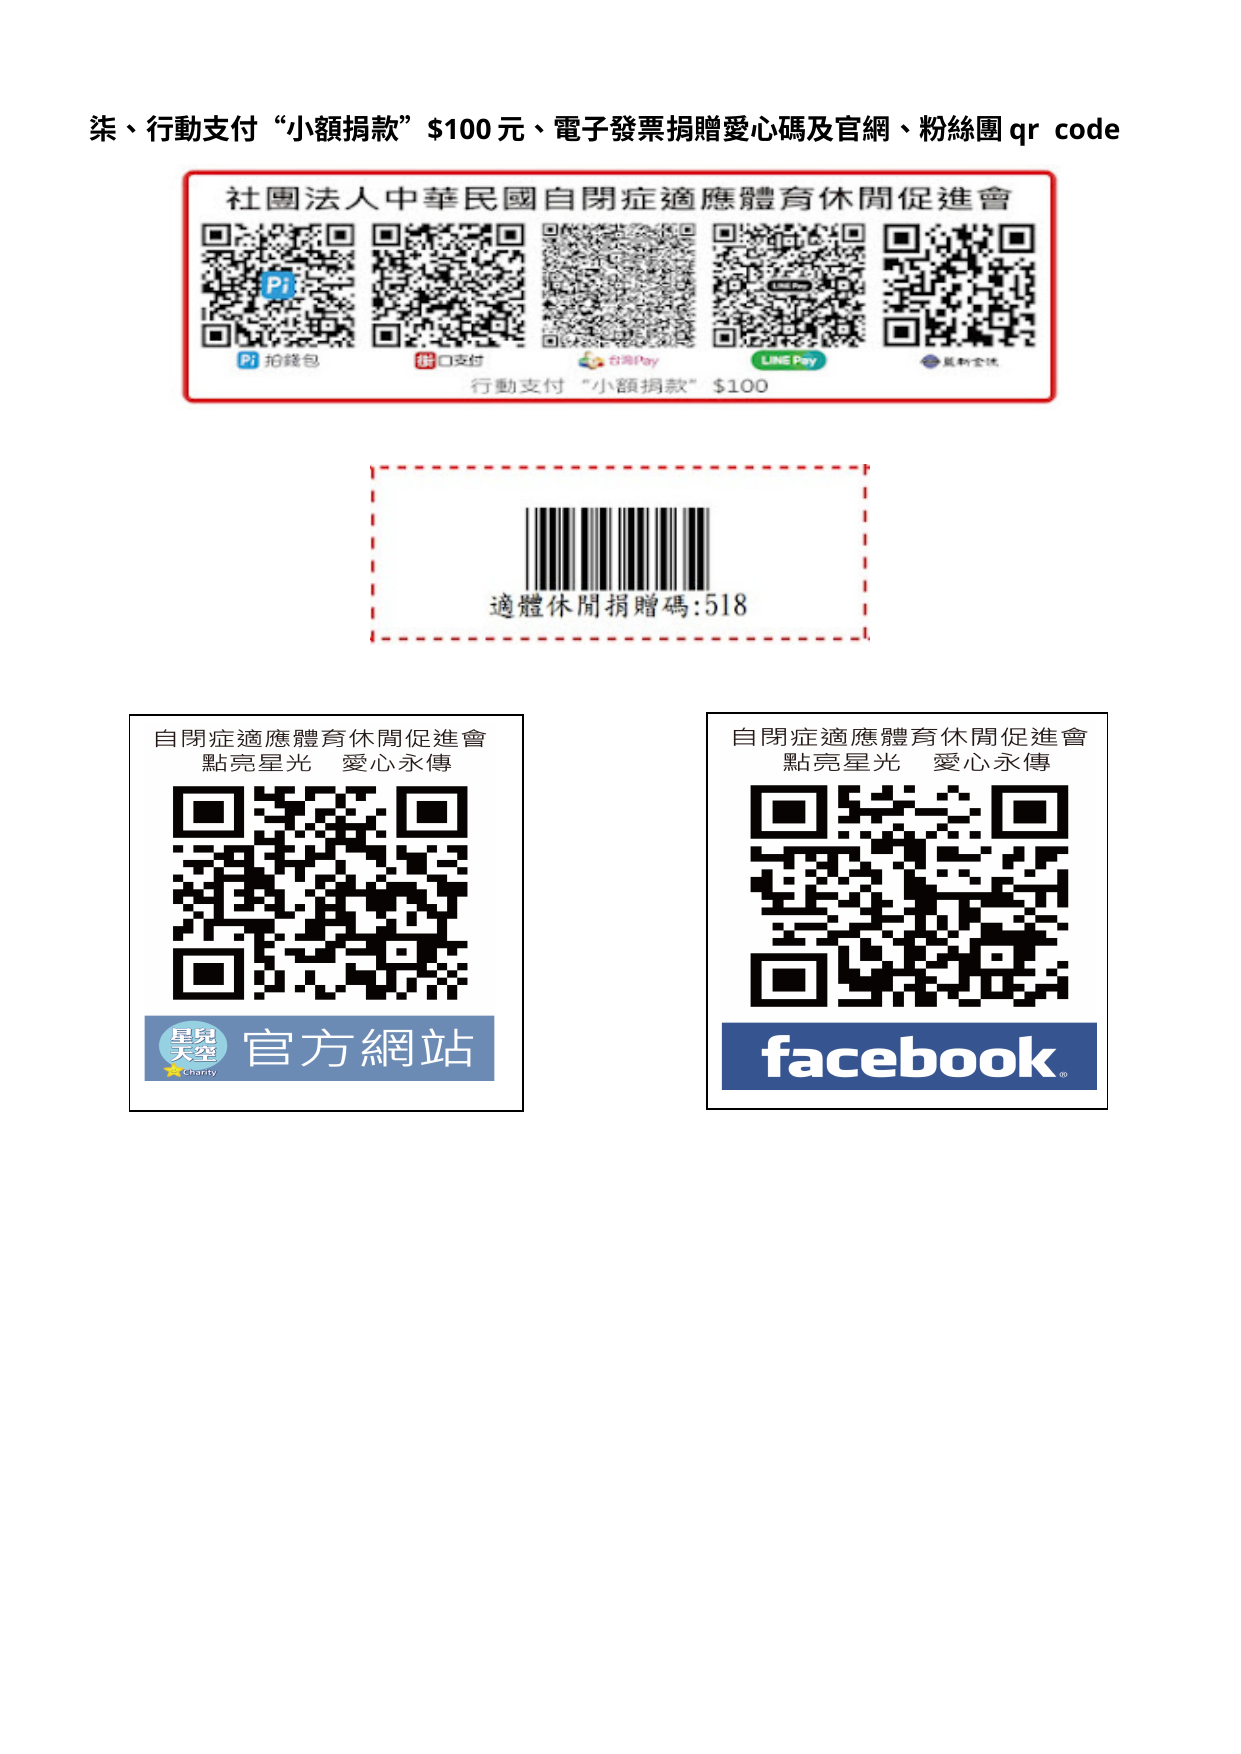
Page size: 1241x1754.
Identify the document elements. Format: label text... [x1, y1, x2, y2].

picture [144, 722, 495, 1081]
picture [721, 720, 1097, 1090]
picture [168, 164, 1072, 410]
text 柒、行動支付“小額捐款”$100元、電子發票捐贈愛心碼及官網、粉絲團qr code [75, 89, 1165, 164]
picture [370, 464, 870, 645]
